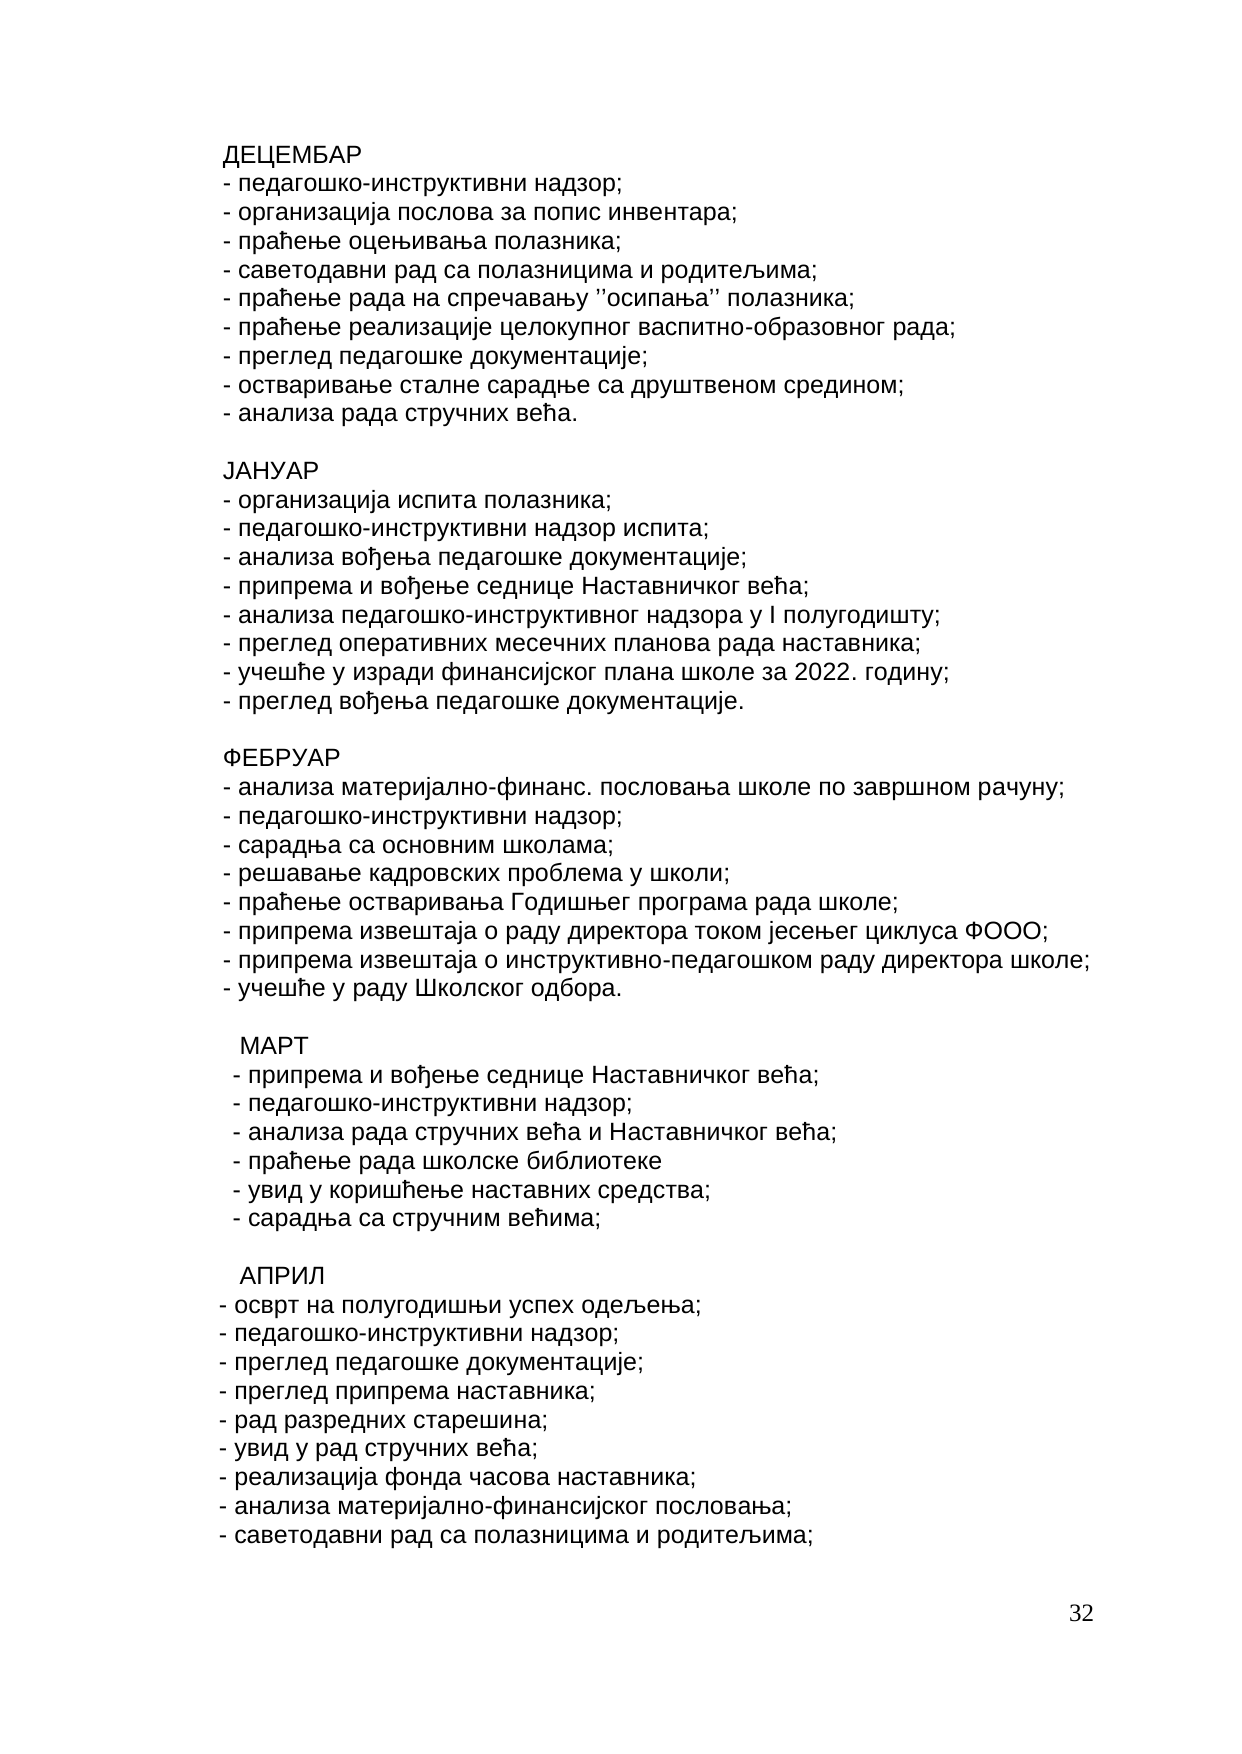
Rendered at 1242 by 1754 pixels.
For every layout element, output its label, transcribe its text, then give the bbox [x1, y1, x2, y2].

text - преглед припрема наставника; [135, 1376, 1094, 1404]
text - преглед оперативних месечних планова рада наставника; [223, 628, 1094, 657]
text - праћење остваривања Годишњег програма рада школе; [223, 887, 1094, 916]
text - сарадња са стручним већима; [135, 1203, 1094, 1232]
text - учешће у изради финансијског плана школе за 2022. годину; [223, 657, 1094, 686]
text - припрема извештаја о инструктивно-педагошком раду директора школе; [223, 944, 1094, 973]
text - саветодавни рад са полазницима и родитељима; [135, 1519, 1094, 1548]
text - анализа вођења педагошке документације; [223, 542, 1094, 571]
text - припрема и вођење седнице Наставничког већа; [135, 1059, 1094, 1088]
text ЈАНУАР [223, 456, 1094, 484]
text - саветодавни рад са полазницима и родитељима; [223, 254, 1094, 283]
text - осврт на полугодишњи успех одељења; [135, 1289, 1094, 1318]
text - анализа рада стручних већа и Наставничког већа; [135, 1117, 1094, 1146]
text - праћење рада на спречавању ’’осипања’’ полазника; [223, 283, 1094, 312]
text - припрема и вођење седнице Наставничког већа; [223, 571, 1094, 599]
text - увид у рад стручних већа; [135, 1433, 1094, 1462]
text - праћење оцењивања полазника; [223, 226, 1094, 254]
text - преглед вођења педагошке документације. [223, 686, 1094, 714]
text - анализа педагошко-инструктивног надзора у I полугодишту; [223, 599, 1094, 628]
text - праћење реализације целокупног васпитно-образовног рада; [223, 312, 1094, 341]
text - анализа рада стручних већа. [223, 398, 1094, 427]
text - припрема извештаја о раду директора током јесењег циклуса ФООО; [223, 916, 1094, 944]
text - анализа материјално-финансијског пословања; [135, 1491, 1094, 1519]
text - педагошко-инструктивни надзор; [223, 801, 1094, 829]
text - решавање кадровских проблема у школи; [223, 858, 1094, 887]
text - педагошко-инструктивни надзор испита; [223, 513, 1094, 542]
text МАРТ [135, 1031, 1094, 1059]
text - педагошко-инструктивни надзор; [135, 1088, 1094, 1117]
text - реализација фонда часова наставника; [135, 1462, 1094, 1491]
text - преглед педагошке документације; [135, 1347, 1094, 1376]
text АПРИЛ [135, 1261, 1094, 1289]
text - рад разредних старешина; [135, 1404, 1094, 1433]
text - организација испита полазника; [223, 484, 1094, 513]
text - увид у коришћење наставних средства; [135, 1174, 1094, 1203]
text - остваривање сталне сарадње са друштвеном средином; [223, 369, 1094, 398]
text - педагошко-инструктивни надзор; [223, 168, 1094, 197]
text - сарадња са основним школама; [223, 829, 1094, 858]
text ФЕБРУАР [223, 743, 1094, 772]
text - анализа материјално-финанс. пословања школе по завршном рачуну; [223, 772, 1094, 801]
text - преглед педагошке документације; [223, 341, 1094, 369]
text - учешће у раду Школског одбора. [223, 973, 1094, 1002]
text - организација послова за попис инвентара; [223, 197, 1094, 226]
text - праћење рада школске библиотеке [135, 1146, 1094, 1174]
text - педагошко-инструктивни надзор; [135, 1318, 1094, 1347]
text ДЕЦЕМБАР [223, 139, 1094, 168]
